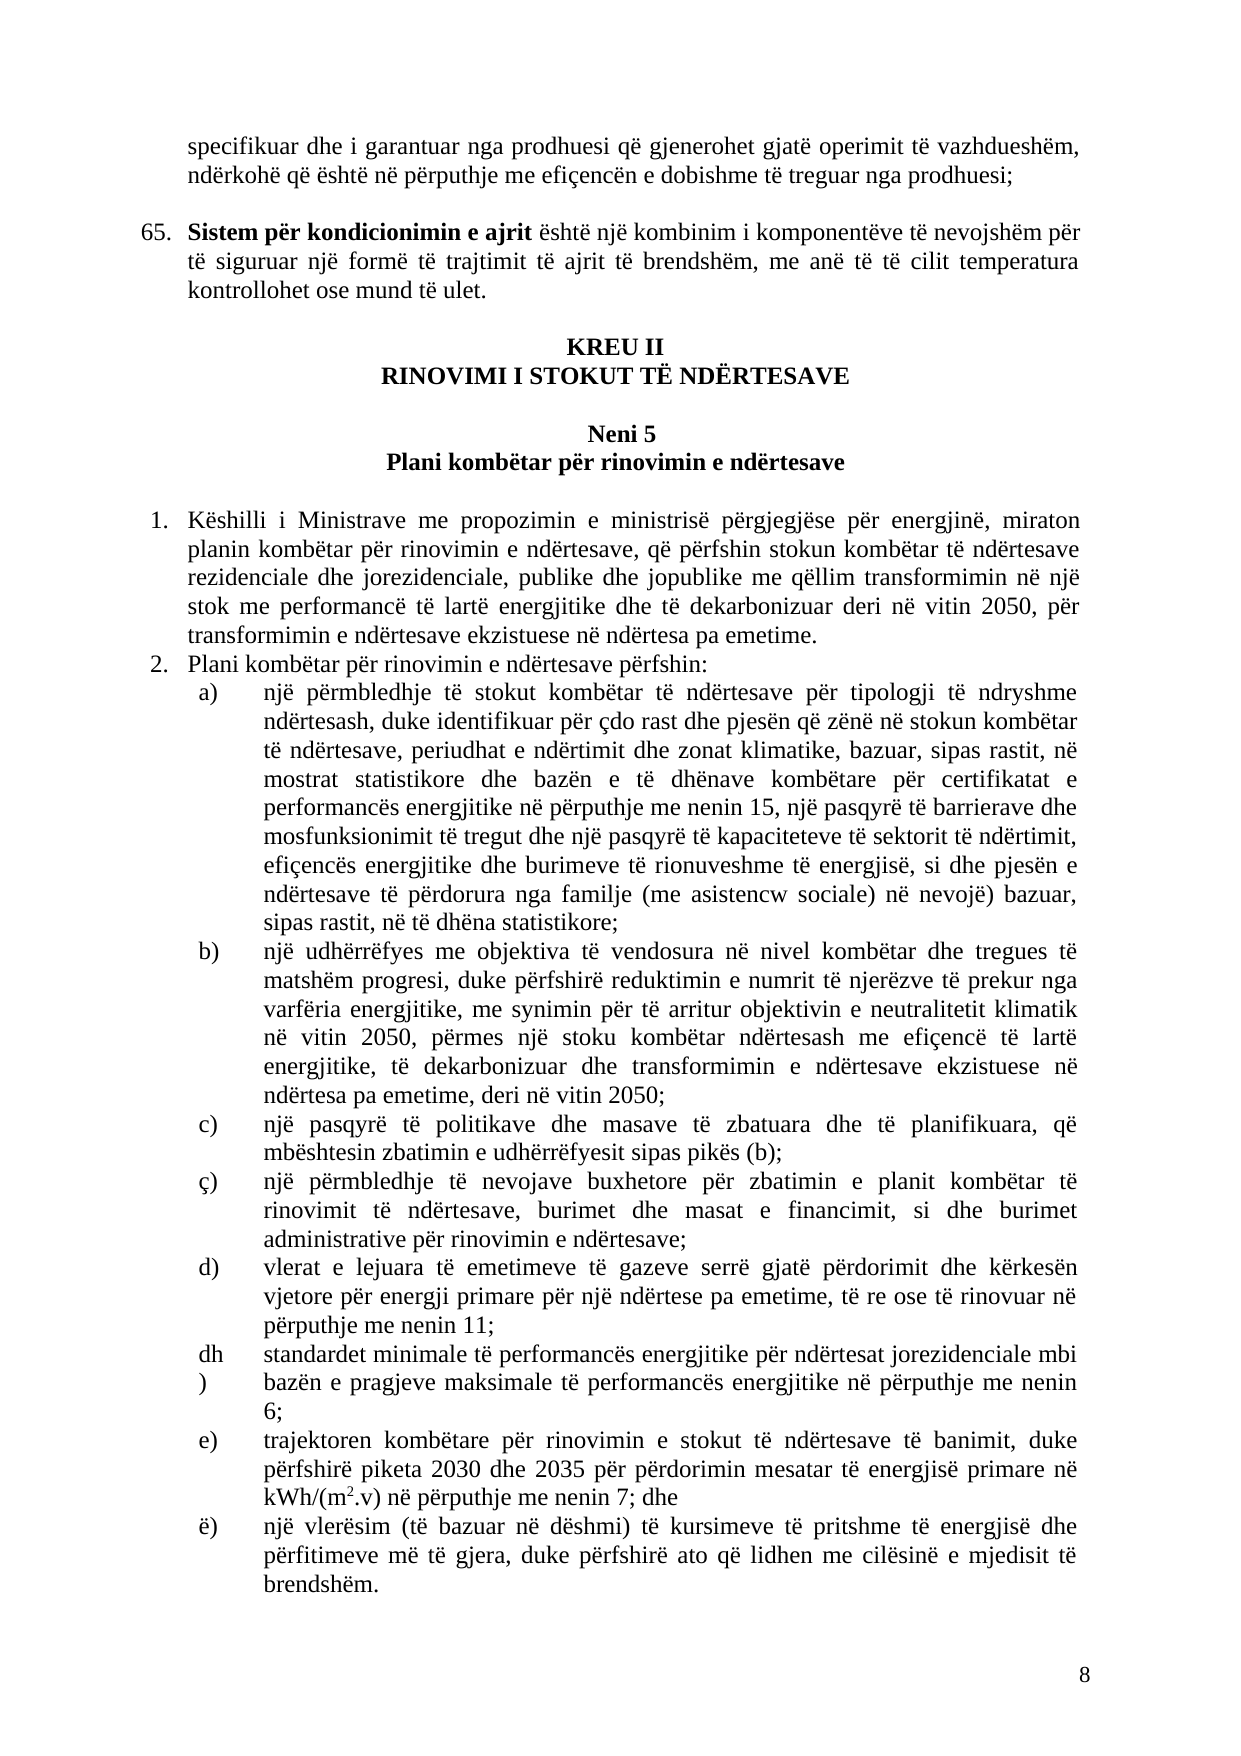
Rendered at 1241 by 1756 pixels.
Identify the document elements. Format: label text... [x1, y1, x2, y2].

text RINOVIMI I STOKUT TË NDËRTESAVE [150, 361, 1081, 390]
list Plani kombëtar për rinovimin e ndërtesave përfshin: [150, 649, 1081, 677]
table_cell ç) [187, 1166, 252, 1252]
table_cell e) [187, 1425, 252, 1511]
text KREU II [150, 332, 1081, 361]
table_cell c) [187, 1109, 252, 1166]
table_header a) [187, 678, 252, 936]
table_cell një vlerësim (të bazuar në dëshmi) të kursimeve të pritshme të energjisë dhe përfitimeve më të gjera, duke përfshirë ato që lidhen me cilësinë e mjedisit të brendshëm. [252, 1511, 1099, 1597]
table_cell dh) [187, 1339, 252, 1425]
table_cell b) [187, 936, 252, 1109]
table_header një përmbledhje të stokut kombëtar të ndërtesave për tipologji të ndryshme ndërtesash, duke identifikuar për çdo rast dhe pjesën që zënë në stokun kombëtar të ndërtesave, periudhat e ndërtimit dhe zonat klimatike, bazuar, sipas rastit, në mostrat statistikore dhe bazën e të dhënave kombëtare për certifikatat e performancës energjitike në përputhje me nenin 15, një pasqyrë të barrierave dhe mosfunksionimit të tregut dhe një pasqyrë të kapaciteteve të sektorit të ndërtimit, efiçencës energjitike dhe burimeve të rionuveshme të energjisë, si dhe pjesën e ndërtesave të përdorura nga familje (me asistencw sociale) në nevojë) bazuar, sipas rastit, në të dhëna statistikore; [252, 678, 1099, 936]
table_cell ë) [187, 1511, 252, 1597]
table_cell vlerat e lejuara të emetimeve të gazeve serrë gjatë përdorimit dhe kërkesën vjetore për energji primare për një ndërtese pa emetime, të re ose të rinovuar në përputhje me nenin 11; [252, 1253, 1099, 1339]
list Sistem për kondicionimin e ajrit është një kombinim i komponentëve të nevojshëm për të siguruar një formë të trajtimit të ajrit të brendshëm, me anë të të cilit temperatura kontrollohet ose mund të ulet. [150, 217, 1090, 304]
table_cell trajektoren kombëtare për rinovimin e stokut të ndërtesave të banimit, duke përfshirë piketa 2030 dhe 2035 për përdorimin mesatar të energjisë primare në kWh/(m2.v) në përputhje me nenin 7; dhe [252, 1425, 1099, 1511]
text Plani kombëtar për rinovimin e ndërtesave [150, 447, 1081, 476]
list Neni 5 [225, 419, 1081, 447]
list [150, 131, 1090, 189]
table_cell një udhërrëfyes me objektiva të vendosura në nivel kombëtar dhe tregues të matshëm progresi, duke përfshirë reduktimin e numrit të njerëzve të prekur nga varfëria energjitike, me synimin për të arritur objektivin e neutralitetit klimatik në vitin 2050, përmes një stoku kombëtar ndërtesash me efiçencë të lartë energjitike, të dekarbonizuar dhe transformimin e ndërtesave ekzistuese në ndërtesa pa emetime, deri në vitin 2050; [252, 936, 1099, 1109]
table_cell standardet minimale të performancës energjitike për ndërtesat jorezidenciale mbi bazën e pragjeve maksimale të performancës energjitike në përputhje me nenin 6; [252, 1339, 1099, 1425]
list Këshilli i Ministrave me propozimin e ministrisë përgjegjëse për energjinë, miraton planin kombëtar për rinovimin e ndërtesave, që përfshin stokun kombëtar të ndërtesave rezidenciale dhe jorezidenciale, publike dhe jopublike me qëllim transformimin në një stok me performancë të lartë energjitike dhe të dekarbonizuar deri në vitin 2050, për transformimin e ndërtesave ekzistuese në ndërtesa pa emetime. [150, 505, 1081, 649]
table_cell një pasqyrë të politikave dhe masave të zbatuara dhe të planifikuara, që mbështesin zbatimin e udhërrëfyesit sipas pikës (b); [252, 1109, 1099, 1166]
table_cell d) [187, 1253, 252, 1339]
table_cell një përmbledhje të nevojave buxhetore për zbatimin e planit kombëtar të rinovimit të ndërtesave, burimet dhe masat e financimit, si dhe burimet administrative për rinovimin e ndërtesave; [252, 1166, 1099, 1252]
